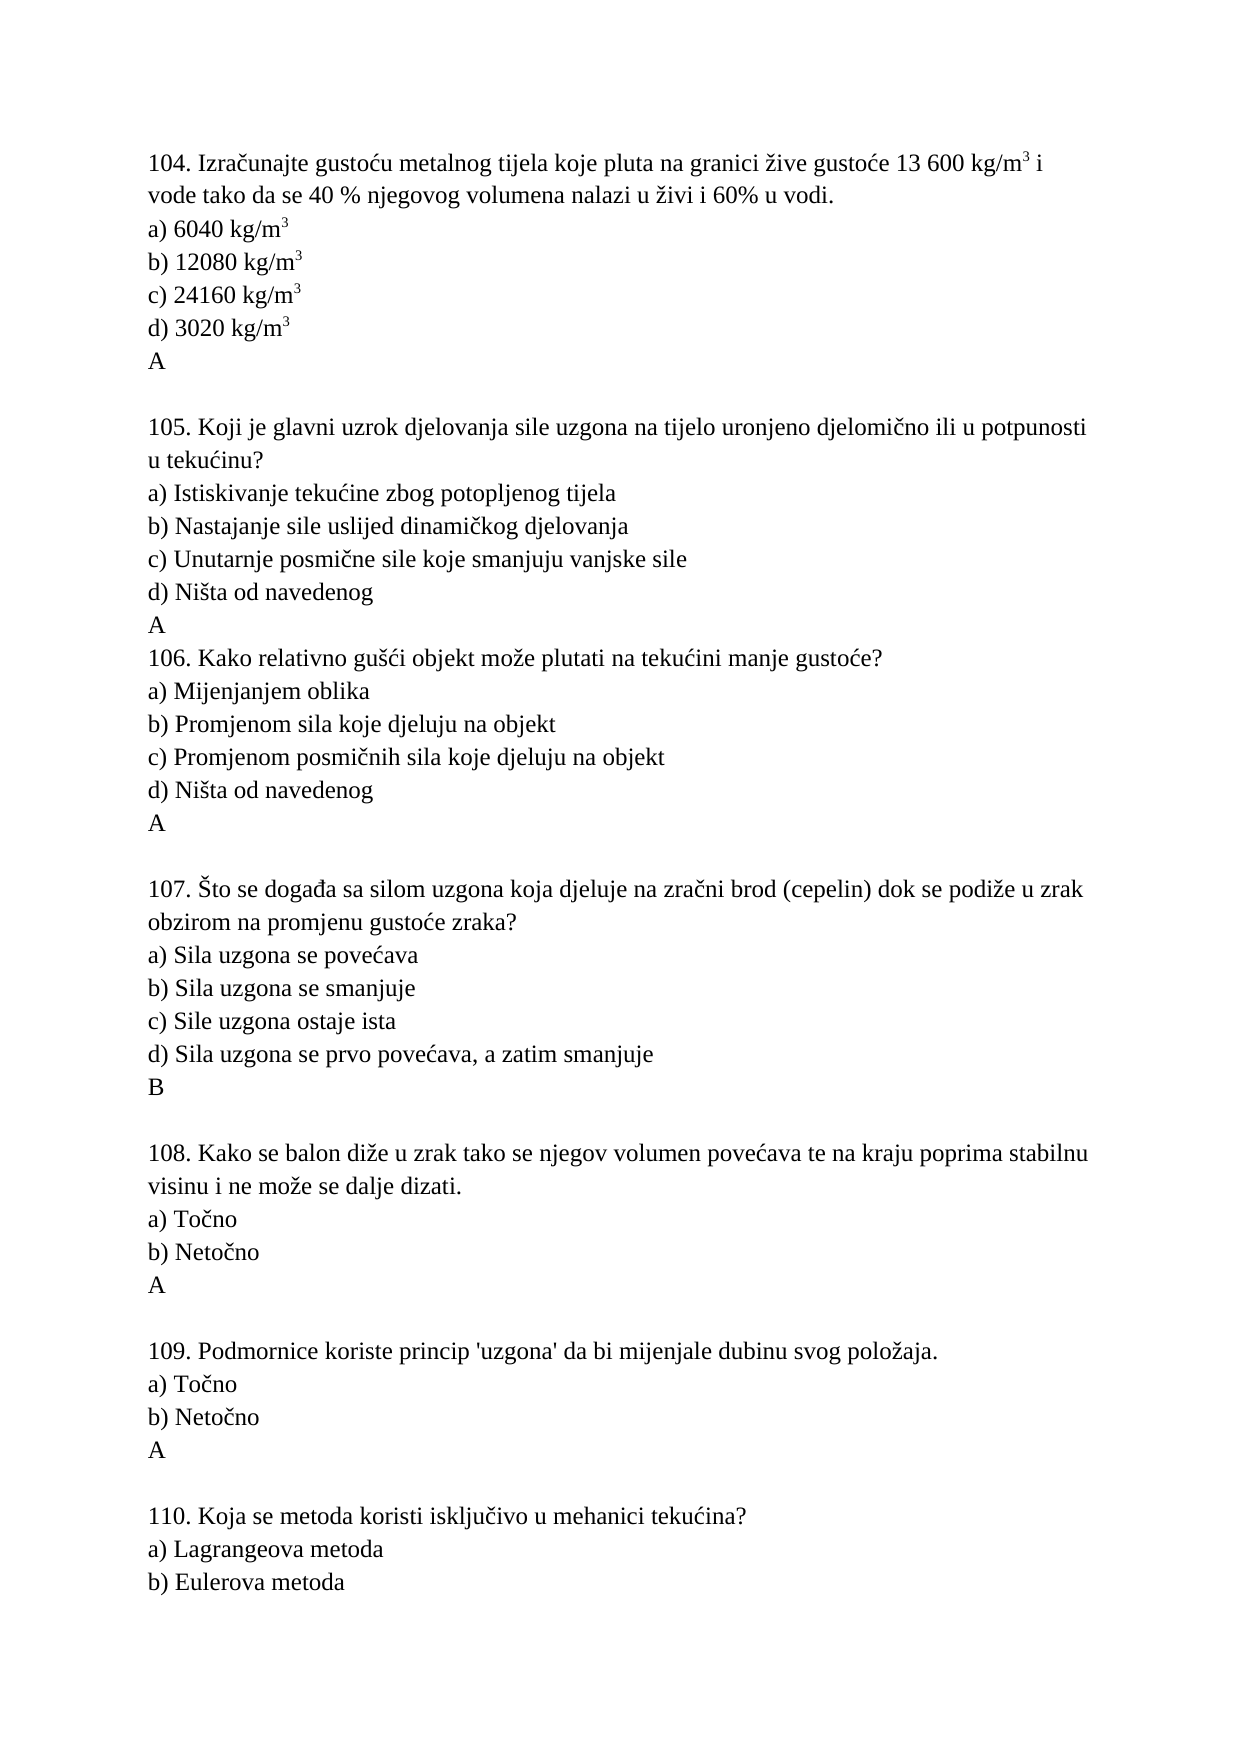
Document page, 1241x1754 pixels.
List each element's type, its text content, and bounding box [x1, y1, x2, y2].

text 105. Koji je glavni uzrok djelovanja sile uzgona na tijelo uronjeno djelomično ili u potpunosti u tekućinu? [148, 412, 1093, 473]
text a) Mijenjanjem oblika b) Promjenom sila koje djeluju na objekt c) Promjenom posmičnih sila koje djeluju na objekt d) Ništa od navedenog A [148, 676, 1093, 837]
text 104. Izračunajte gustoću metalnog tijela koje pluta na granici žive gustoće 13 600 kg/m3 i vode tako da se 40 % njegovog volumena nalazi u živi i 60% u vodi. [148, 148, 1093, 209]
text 110. Koja se metoda koristi isključivo u mehanici tekućina? [148, 1501, 1093, 1530]
text a) Sila uzgona se povećava b) Sila uzgona se smanjuje c) Sile uzgona ostaje ista d) Sila uzgona se prvo povećava, a zatim smanjuje B [148, 940, 1093, 1101]
text a) Istiskivanje tekućine zbog potopljenog tijela b) Nastajanje sile uslijed dinamičkog djelovanja c) Unutarnje posmične sile koje smanjuju vanjske sile d) Ništa od navedenog A [148, 478, 1093, 639]
text 108. Kako se balon diže u zrak tako se njegov volumen povećava te na kraju poprima stabilnu visinu i ne može se dalje dizati. [148, 1138, 1093, 1200]
text 107. Što se događa sa silom uzgona koja djeluje na zračni brod (cepelin) dok se podiže u zrak obzirom na promjenu gustoće zraka? [148, 874, 1093, 936]
text a) Točno b) Netočno A [148, 1204, 1093, 1299]
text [148, 1534, 1093, 1596]
text a) 6040 kg/m3 b) 12080 kg/m3 c) 24160 kg/m3 d) 3020 kg/m3 A [148, 214, 1093, 374]
text a) Točno b) Netočno A [148, 1369, 1093, 1464]
text 106. Kako relativno gušći objekt može plutati na tekućini manje gustoće? [148, 643, 1093, 672]
text 109. Podmornice koriste princip 'uzgona' da bi mijenjale dubinu svog položaja. [148, 1336, 1093, 1365]
